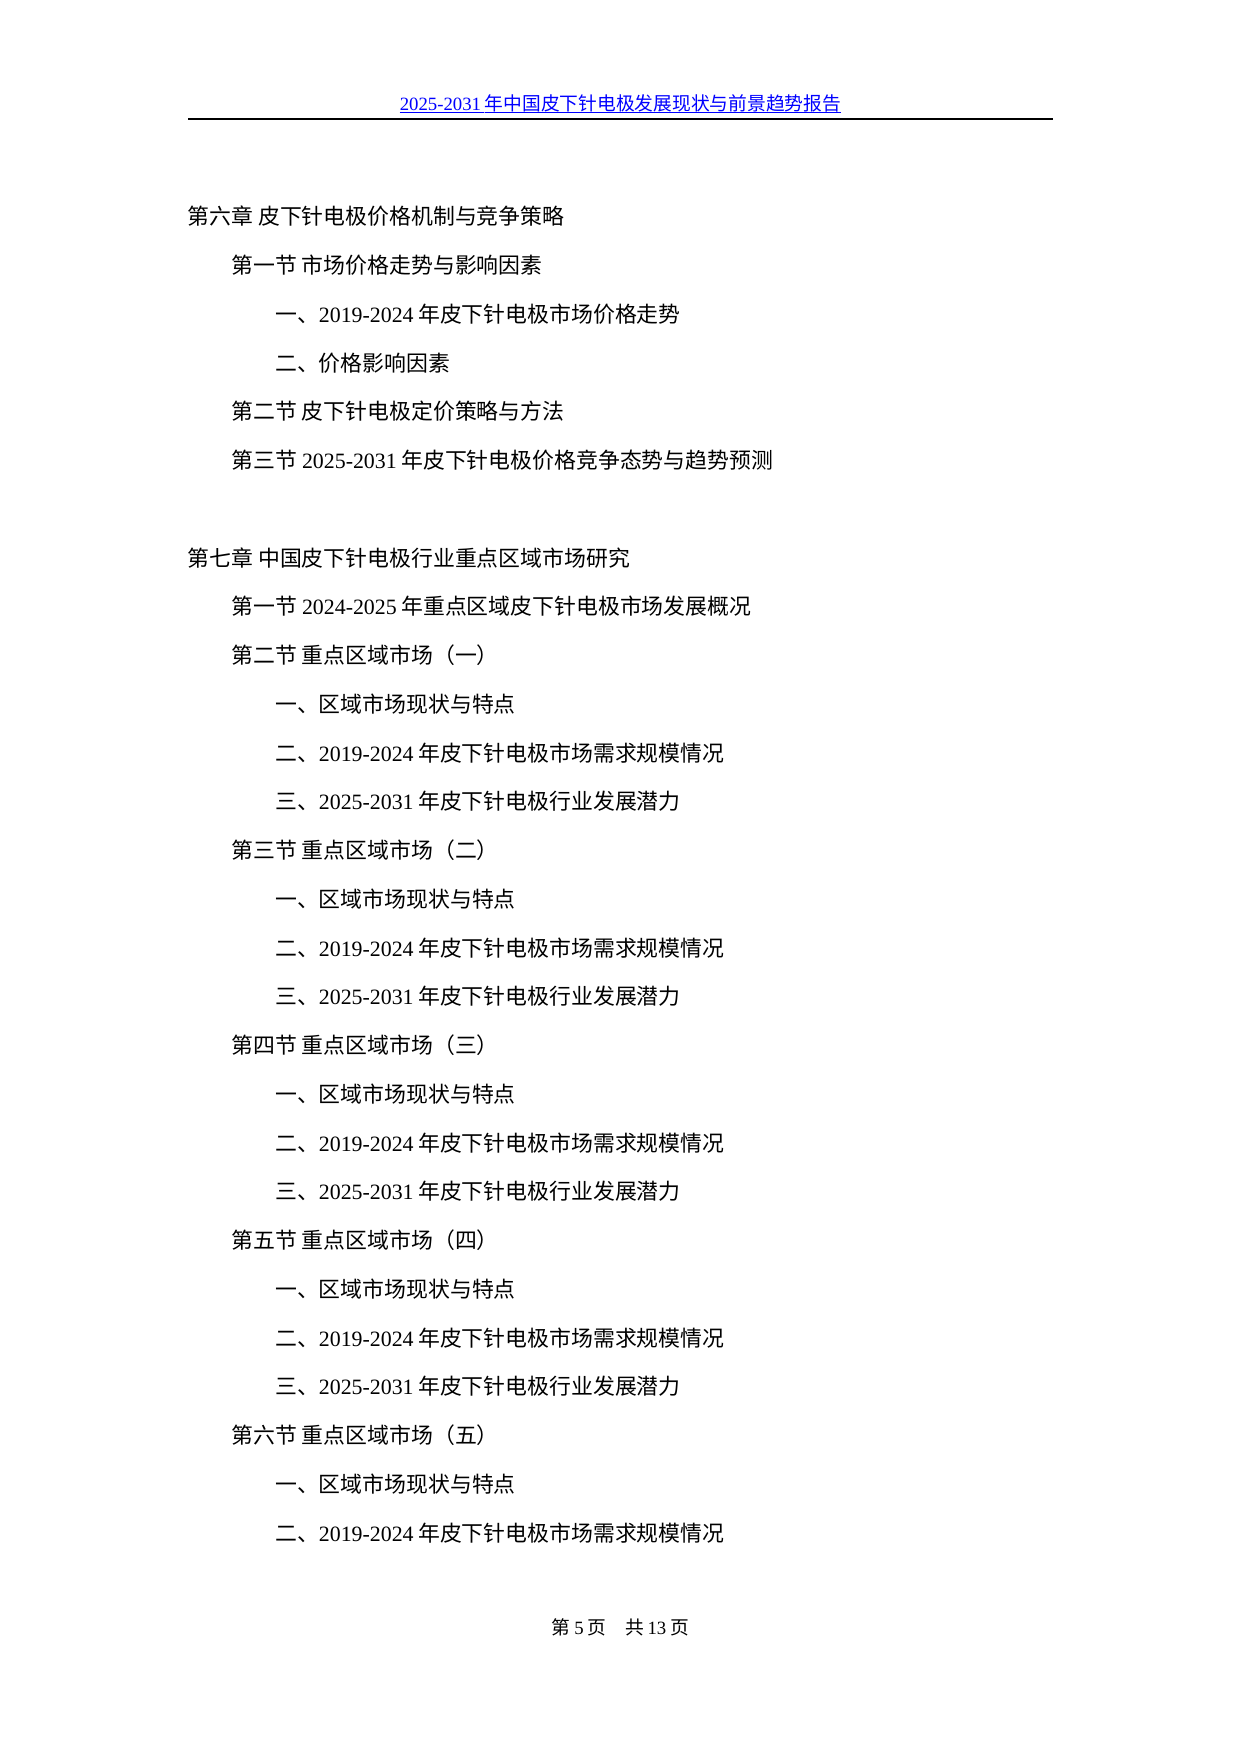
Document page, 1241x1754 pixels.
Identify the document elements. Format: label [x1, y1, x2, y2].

text [187, 150, 1053, 1548]
